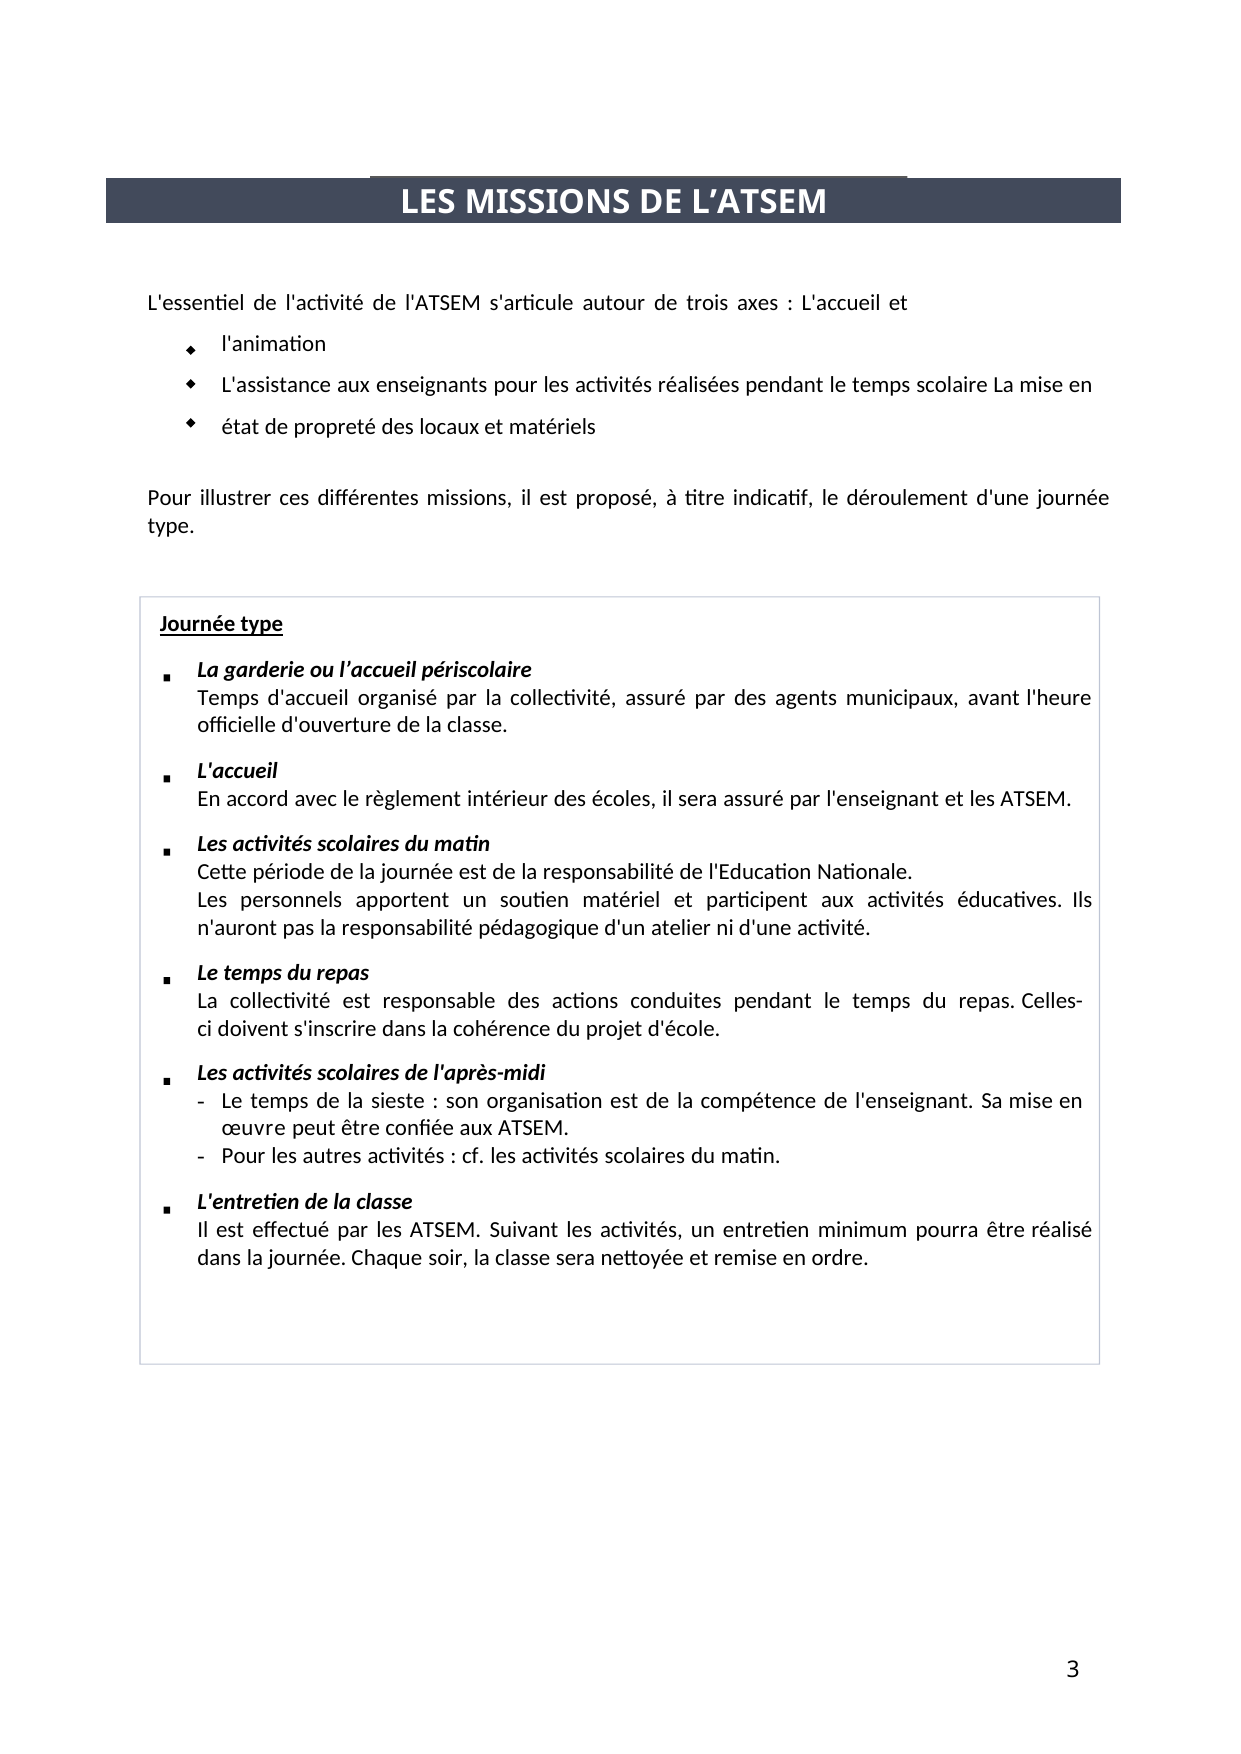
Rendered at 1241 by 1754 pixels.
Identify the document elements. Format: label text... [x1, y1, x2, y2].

text Les personnels apportent un soutien matériel et participent aux activités éducatives. Ils n'auront pas la responsabilité pédagogique d'un atelier ni d'une activité. [197, 885, 1092, 941]
text LES MISSIONS DE L’ATSEM [106, 178, 1121, 223]
text Pour illustrer ces différentes missions, il est proposé, à titre indicatif, le déroulement d'une journée type. [147, 483, 1110, 539]
subtitle Les activités scolaires de l'après-midi [197, 1058, 1121, 1087]
list Pour les autres activités : cf. les activités scolaires du matin. [197, 1141, 1121, 1169]
text L'assistance aux enseignants pour les activités réalisées pendant le temps scolaire La mise en état de propreté des locaux et matériels [221, 371, 1092, 440]
subtitle Le temps du repas [197, 958, 1121, 986]
text Il est effectué par les ATSEM. Suivant les activités, un entretien minimum pourra être réalisé dans la journée. Chaque soir, la classe sera nettoyée et remise en ordre. [197, 1215, 1092, 1271]
subtitle Les activités scolaires du matin [197, 829, 1121, 857]
subtitle L'entretien de la classe [197, 1187, 1121, 1215]
text Cette période de la journée est de la responsabilité de l'Education Nationale. [197, 857, 1121, 885]
text Temps d'accueil organisé par la collectivité, assuré par des agents municipaux, avant l'heure officielle d'ouverture de la classe. [197, 683, 1092, 738]
text Journée type [159, 609, 1121, 637]
subtitle L'accueil [197, 756, 1121, 784]
text En accord avec le règlement intérieur des écoles, il sera assuré par l'enseignant et les ATSEM. [197, 784, 1092, 811]
text L'essentiel de l'activité de l'ATSEM s'articule autour de trois axes : L'accueil et l'animation [147, 288, 908, 357]
subtitle La garderie ou l’accueil périscolaire [197, 655, 1121, 683]
list Le temps de la sieste : son organisation est de la compétence de l'enseignant. Sa mise en œuvre peut être confiée aux ATSEM. [197, 1087, 1082, 1141]
text La collectivité est responsable des actions conduites pendant le temps du repas. Celles-ci doivent s'inscrire dans la cohérence du projet d'école. [197, 986, 1083, 1042]
